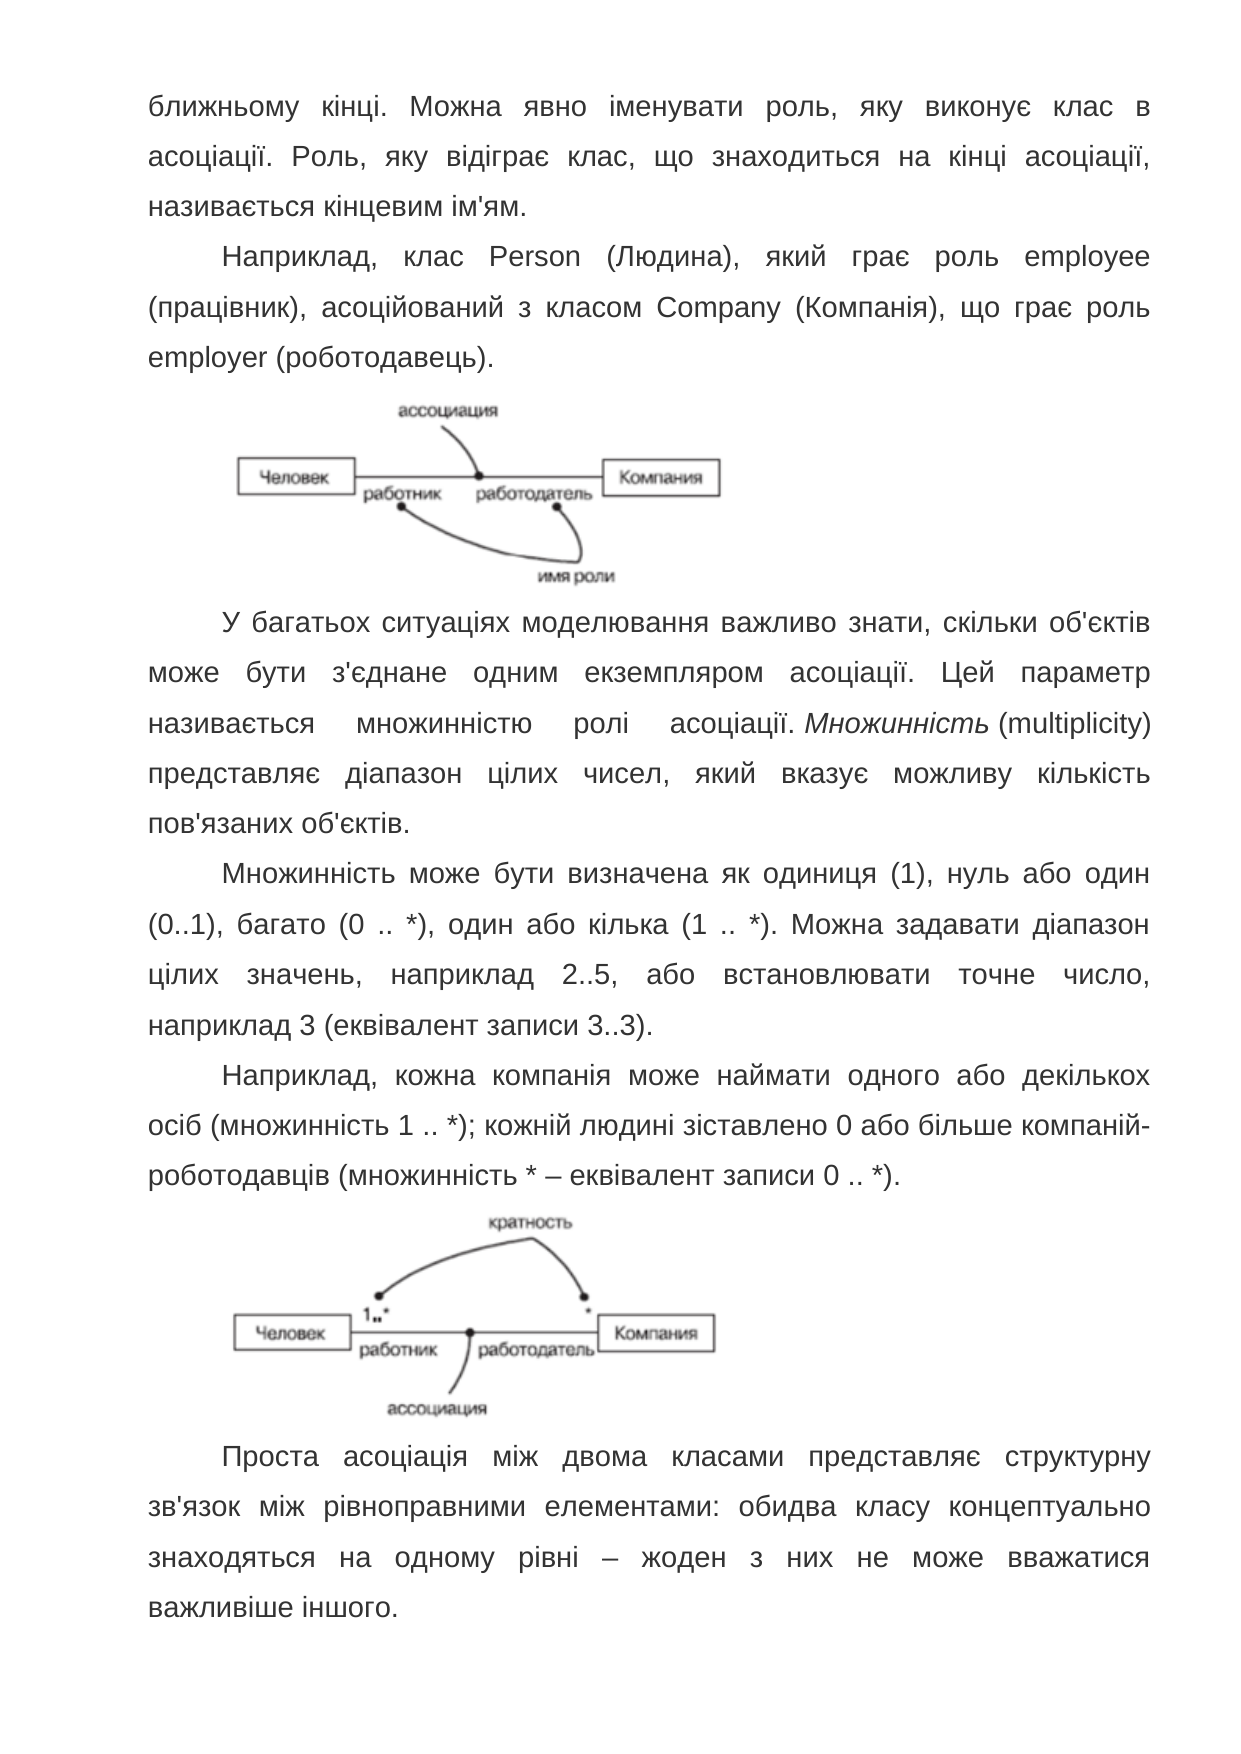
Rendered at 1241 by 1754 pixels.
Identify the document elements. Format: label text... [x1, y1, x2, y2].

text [148, 88, 1152, 223]
text Наприклад, кожна компанія може наймати одного або декількох осіб (множинність 1 .. *); кожній людині зіставлено 0 або більше компаній-роботодавців (множинність * – еквівалент записи 0 .. *). [148, 1058, 1152, 1192]
text Проста асоціація між двома класами представляє структурну зв'язок між рівноправними елементами: обидва класу концептуально знаходяться на одному рівні – жоден з них не може вважатися важливіше іншого. [148, 1439, 1152, 1623]
text Наприклад, клас Person (Людина), який грає роль employee (працівник), асоційований з класом Company (Компанія), що грає роль employer (роботодавець). [148, 239, 1152, 374]
text У багатьох ситуаціях моделювання важливо знати, скільки об'єктів може бути з'єднане одним екземпляром асоціації. Цей параметр називається множинністю ролі асоціації. Множинність (multiplicity) представляє діапазон цілих чисел, який вказує можливу кількість пов'язаних об'єктів. [148, 605, 1152, 840]
picture [221, 1208, 724, 1425]
picture [221, 390, 724, 591]
text Множинність може бути визначена як одиниця (1), нуль або один (0..1), багато (0 .. *), один або кілька (1 .. *). Можна задавати діапазон цілих значень, наприклад 2..5, або встановлювати точне число, наприклад 3 (еквівалент записи 3..3). [148, 857, 1152, 1041]
